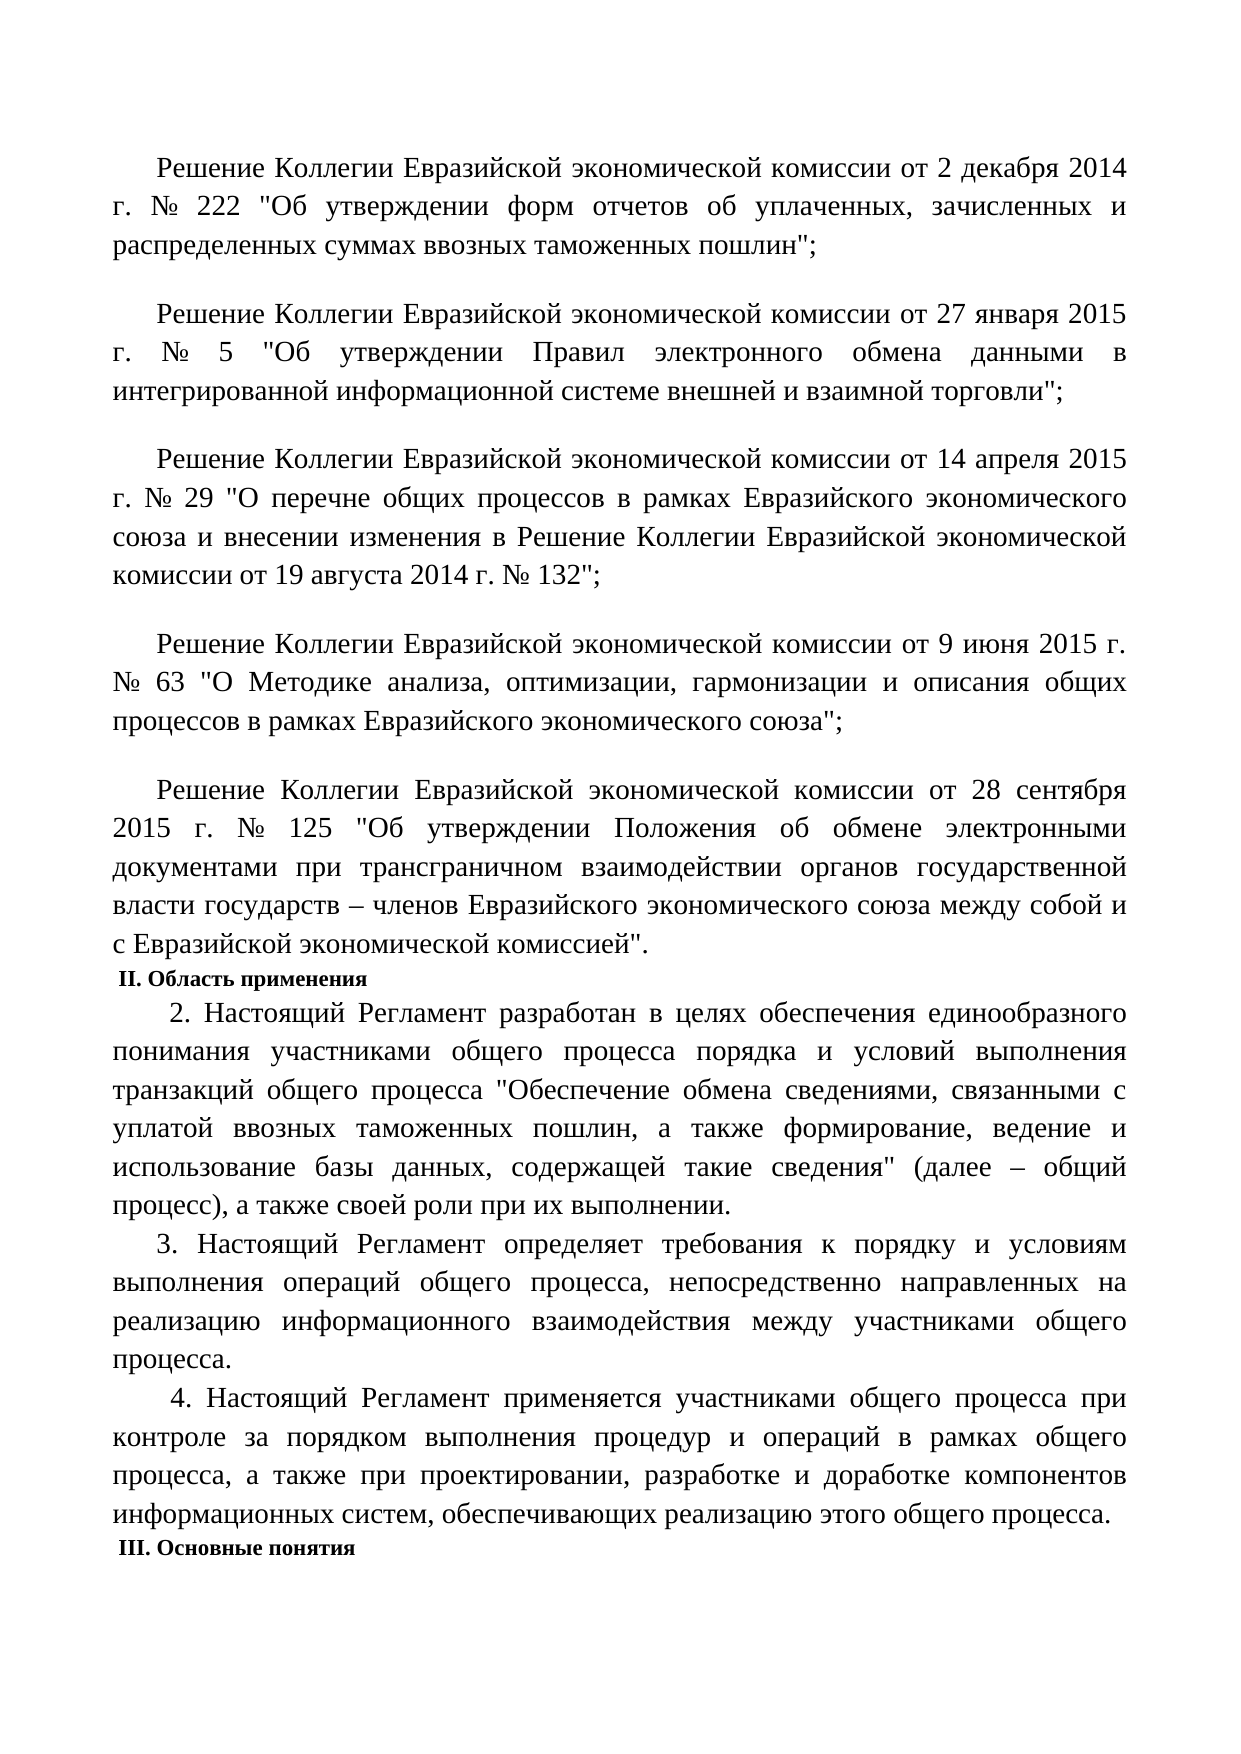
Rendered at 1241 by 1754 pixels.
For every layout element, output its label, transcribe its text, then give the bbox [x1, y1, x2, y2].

text 2. Настоящий Регламент разработан в целях обеспечения единообразного понимания участниками общего процесса порядка и условий выполнения транзакций общего процесса "Обеспечение обмена сведениями, связанными с уплатой ввозных таможенных пошлин, а также формирование, ведение и использование базы данных, содержащей такие сведения" (далее – общий процесс), а также своей роли при их выполнении. [112, 995, 1128, 1221]
text Решение Коллегии Евразийской экономической комиссии от 27 января 2015 г. № 5 "Об утверждении Правил электронного обмена данными в интегрированной информационной системе внешней и взаимной торговли"; [112, 296, 1128, 406]
text II. Область применения [112, 964, 1128, 991]
text 3. Настоящий Регламент определяет требования к порядку и условиям выполнения операций общего процесса, непосредственно направленных на реализацию информационного взаимодействия между участниками общего процесса. [112, 1226, 1128, 1375]
text 4. Настоящий Регламент применяется участниками общего процесса при контроле за порядком выполнения процедур и операций в рамках общего процесса, а также при проектировании, разработке и доработке компонентов информационных систем, обеспечивающих реализацию этого общего процесса. [112, 1380, 1128, 1529]
text III. Основные понятия [112, 1534, 1128, 1561]
text Решение Коллегии Евразийской экономической комиссии от 9 июня 2015 г. № 63 "О Методике анализа, оптимизации, гармонизации и описания общих процессов в рамках Евразийского экономического союза"; [112, 626, 1128, 737]
text Решение Коллегии Евразийской экономической комиссии от 2 декабря 2014 г. № 222 "Об утверждении форм отчетов об уплаченных, зачисленных и распределенных суммах ввозных таможенных пошлин"; [112, 150, 1128, 261]
text Решение Коллегии Евразийской экономической комиссии от 28 сентября 2015 г. № 125 "Об утверждении Положения об обмене электронными документами при трансграничном взаимодействии органов государственной власти государств – членов Евразийского экономического союза между собой и с Евразийской экономической комиссией". [112, 772, 1128, 959]
text Решение Коллегии Евразийской экономической комиссии от 14 апреля 2015 г. № 29 "О перечне общих процессов в рамках Евразийского экономического союза и внесении изменения в Решение Коллегии Евразийской экономической комиссии от 19 августа 2014 г. № 132"; [112, 442, 1128, 591]
